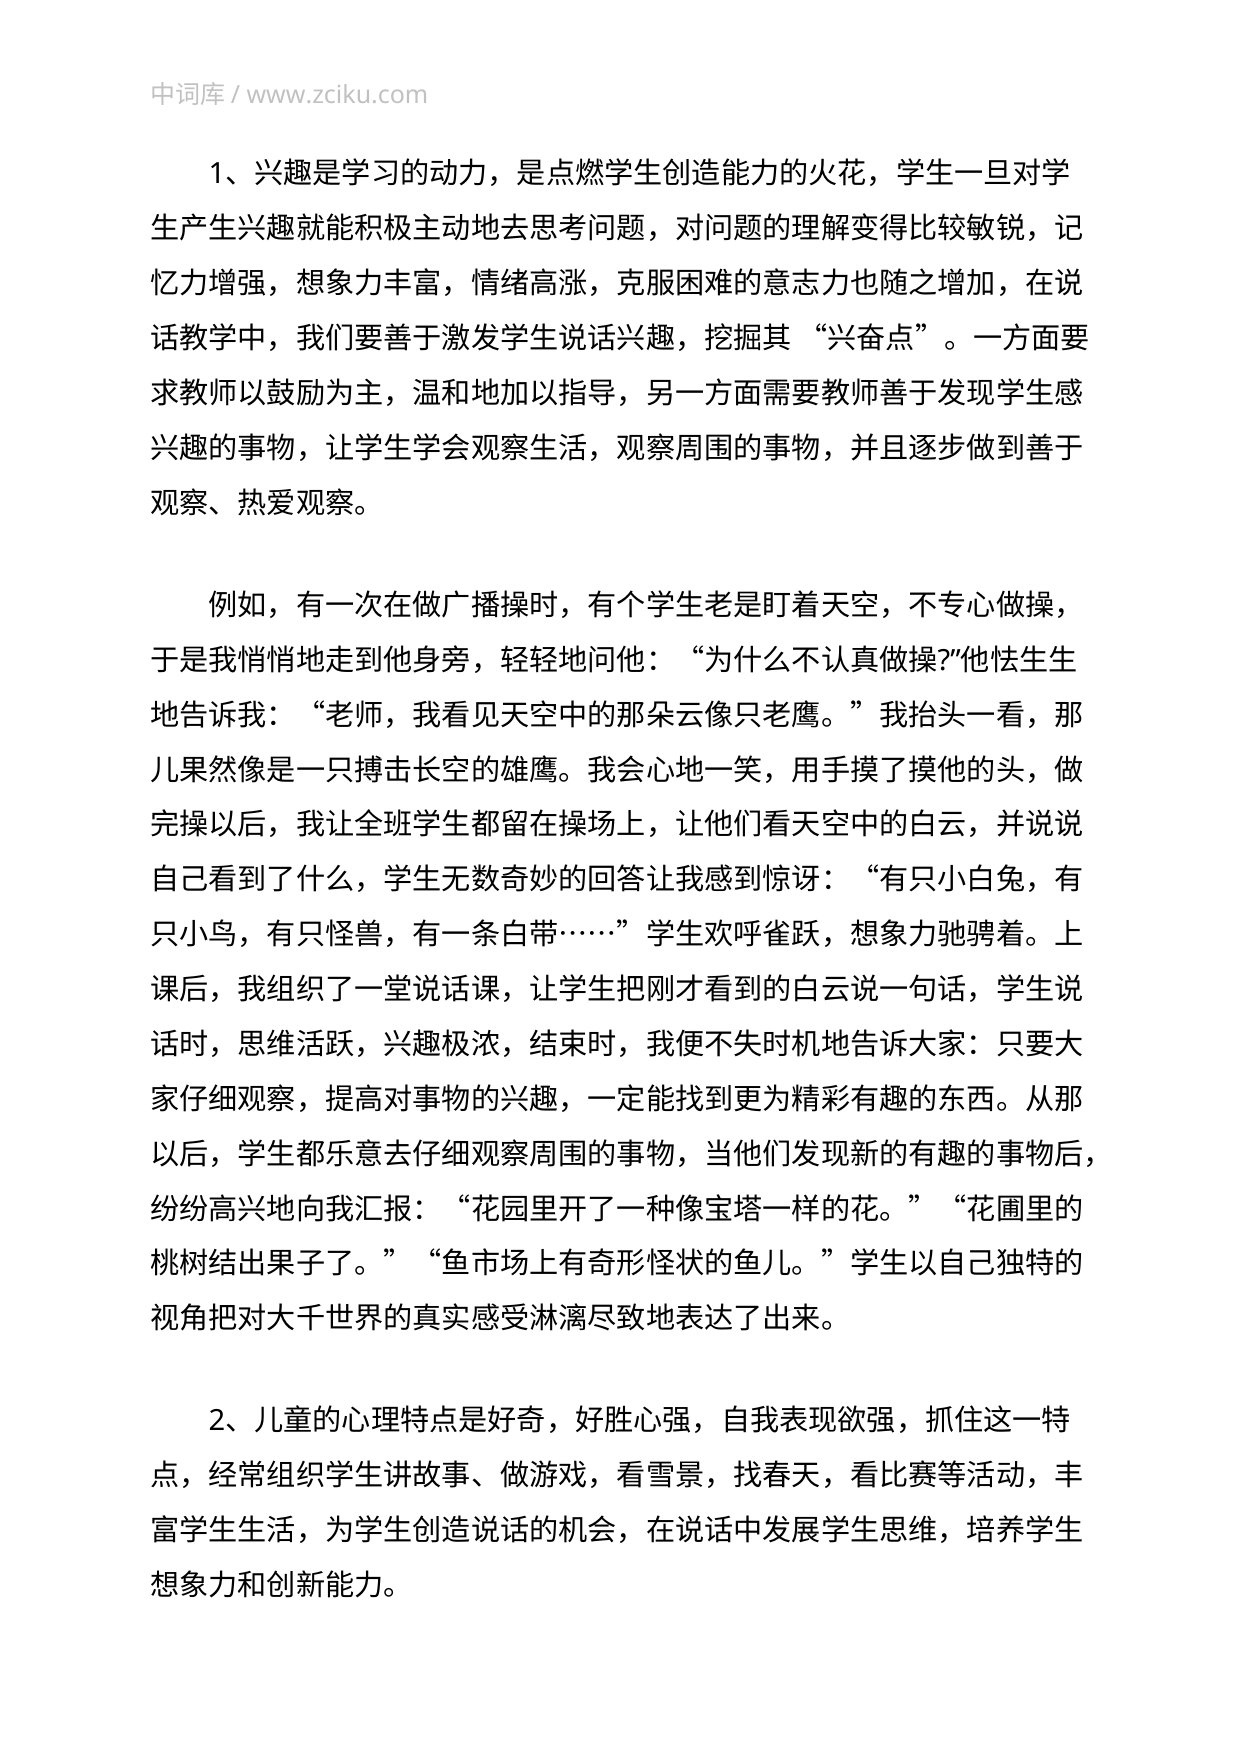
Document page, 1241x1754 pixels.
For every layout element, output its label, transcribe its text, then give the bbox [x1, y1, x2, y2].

text 1、兴趣是学习的动力，是点燃学生创造能力的火花，学生一旦对学生产生兴趣就能积极主动地去思考问题，对问题的理解变得比较敏锐，记忆力增强，想象力丰富，情绪高涨，克服困难的意志力也随之增加，在说话教学中，我们要善于激发学生说话兴趣，挖掘其 “兴奋点”。一方面要求教师以鼓励为主，温和地加以指导，另一方面需要教师善于发现学生感兴趣的事物，让学生学会观察生活，观察周围的事物，并且逐步做到善于观察、热爱观察。 [150, 150, 1090, 522]
text 例如，有一次在做广播操时，有个学生老是盯着天空，不专心做操，于是我悄悄地走到他身旁，轻轻地问他：“为什么不认真做操?”他怯生生地告诉我：“老师，我看见天空中的那朵云像只老鹰。”我抬头一看，那儿果然像是一只搏击长空的雄鹰。我会心地一笑，用手摸了摸他的头，做完操以后，我让全班学生都留在操场上，让他们看天空中的白云，并说说自己看到了什么，学生无数奇妙的回答让我感到惊讶：“有只小白兔，有只小鸟，有只怪兽，有一条白带……”学生欢呼雀跃，想象力驰骋着。上课后，我组织了一堂说话课，让学生把刚才看到的白云说一句话，学生说话时，思维活跃，兴趣极浓，结束时，我便不失时机地告诉大家：只要大家仔细观察，提高对事物的兴趣，一定能找到更为精彩有趣的东西。从那以后，学生都乐意去仔细观察周围的事物，当他们发现新的有趣的事物后，纷纷高兴地向我汇报：“花园里开了一种像宝塔一样的花。”“花圃里的桃树结出果子了。”“鱼市场上有奇形怪状的鱼儿。”学生以自己独特的视角把对大千世界的真实感受淋漓尽致地表达了出来。 [150, 581, 1090, 1337]
text 2、儿童的心理特点是好奇，好胜心强，自我表现欲强，抓住这一特点，经常组织学生讲故事、做游戏，看雪景，找春天，看比赛等活动，丰富学生生活，为学生创造说话的机会，在说话中发展学生思维，培养学生想象力和创新能力。 [150, 1397, 1090, 1604]
